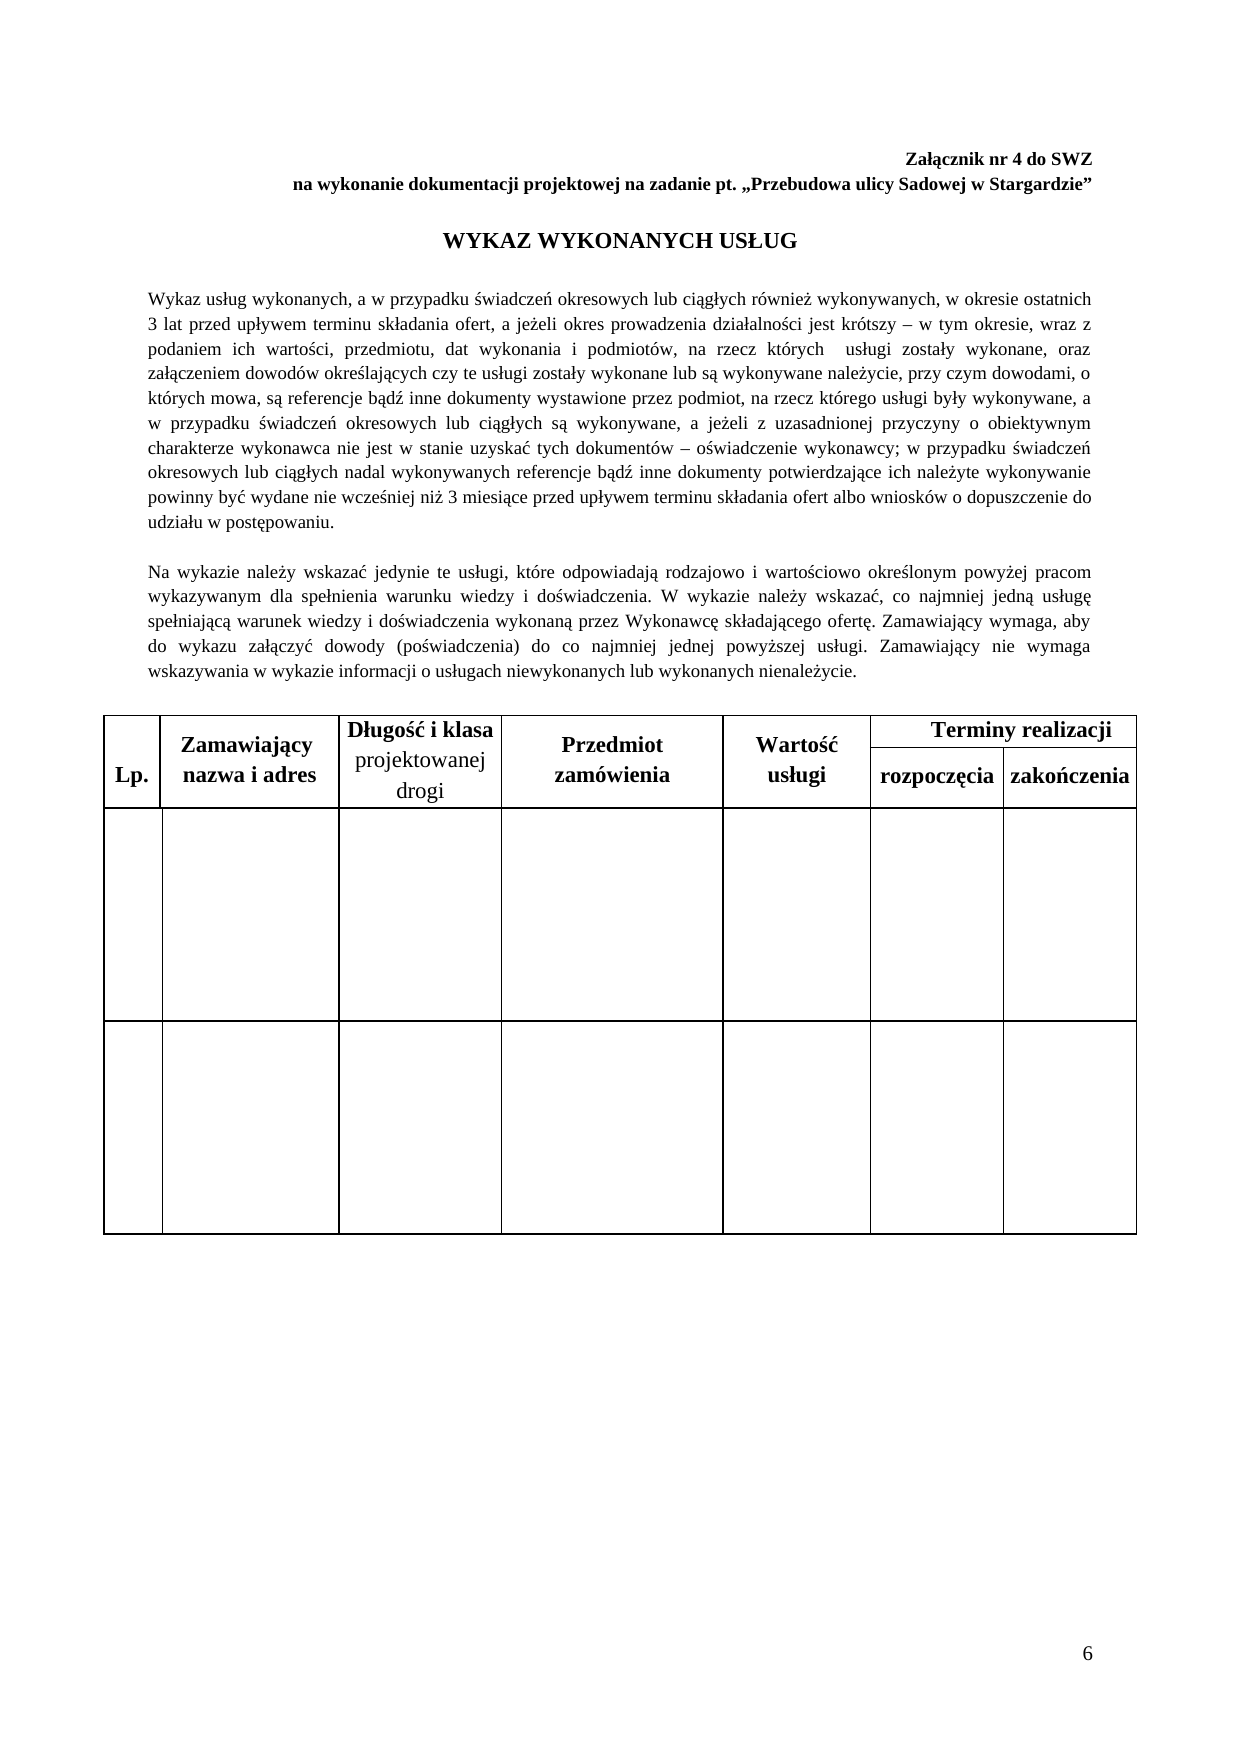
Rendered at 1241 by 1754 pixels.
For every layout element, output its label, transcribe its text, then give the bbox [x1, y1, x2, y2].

table_header Przedmiot zamówienia [502, 716, 722, 807]
text Na wykazie należy wskazać jedynie te usługi, które odpowiadają rodzajowo i wartościowo określonym powyżej pracom wykazywanym dla spełnienia warunku wiedzy i doświadczenia. W wykazie należy wskazać, co najmniej jedną usługę spełniającą warunek wiedzy i doświadczenia wykonaną przez Wykonawcę składającego ofertę. Zamawiający wymaga, aby do wykazu załączyć dowody (poświadczenia) do co najmniej jednej powyższej usługi. Zamawiający nie wymaga wskazywania w wykazie informacji o usługach niewykonanych lub wykonanych nienależycie. [148, 561, 1093, 681]
text Załącznik nr 4 do SWZ na wykonanie dokumentacji projektowej na zadanie pt. „Przebudowa ulicy Sadowej w Stargardzie” [148, 148, 1093, 194]
table_cell [340, 809, 501, 1020]
table_cell [1004, 809, 1136, 1020]
table_header Lp. [105, 716, 159, 807]
table_cell [340, 1022, 501, 1233]
table_cell [871, 809, 1003, 1020]
text Wykaz usług wykonanych, a w przypadku świadczeń okresowych lub ciągłych również wykonywanych, w okresie ostatnich 3 lat przed upływem terminu składania ofert, a jeżeli okres prowadzenia działalności jest krótszy – w tym okresie, wraz z podaniem ich wartości, przedmiotu, dat wykonania i podmiotów, na rzecz których usługi zostały wykonane, oraz załączeniem dowodów określających czy te usługi zostały wykonane lub są wykonywane należycie, przy czym dowodami, o których mowa, są referencje bądź inne dokumenty wystawione przez podmiot, na rzecz którego usługi były wykonywane, a w przypadku świadczeń okresowych lub ciągłych są wykonywane, a jeżeli z uzasadnionej przyczyny o obiektywnym charakterze wykonawca nie jest w stanie uzyskać tych dokumentów – oświadczenie wykonawcy; w przypadku świadczeń okresowych lub ciągłych nadal wykonywanych referencje bądź inne dokumenty potwierdzające ich należyte wykonywanie powinny być wydane nie wcześniej niż 3 miesiące przed upływem terminu składania ofert albo wniosków o dopuszczenie do udziału w postępowaniu. [148, 288, 1093, 532]
table_cell [105, 809, 162, 1020]
table_cell [502, 1022, 722, 1233]
table_cell [724, 1022, 870, 1233]
table_header Zamawiający nazwa i adres [161, 716, 338, 807]
table_cell [105, 1022, 162, 1233]
table_cell [871, 1022, 1003, 1233]
table_cell [163, 809, 338, 1020]
table_cell [724, 809, 870, 1020]
table_cell [502, 809, 722, 1020]
text WYKAZ WYKONANYCH USŁUG [148, 227, 1093, 254]
table_header Wartość usługi [724, 716, 870, 807]
table_header Długość i klasa projektowanej drogi [340, 716, 501, 807]
table_header Terminy realizacji [871, 716, 1136, 747]
table_cell zakończenia [1004, 748, 1136, 807]
table_cell [163, 1022, 338, 1233]
table_cell rozpoczęcia [871, 748, 1003, 807]
table_cell [1004, 1022, 1136, 1233]
